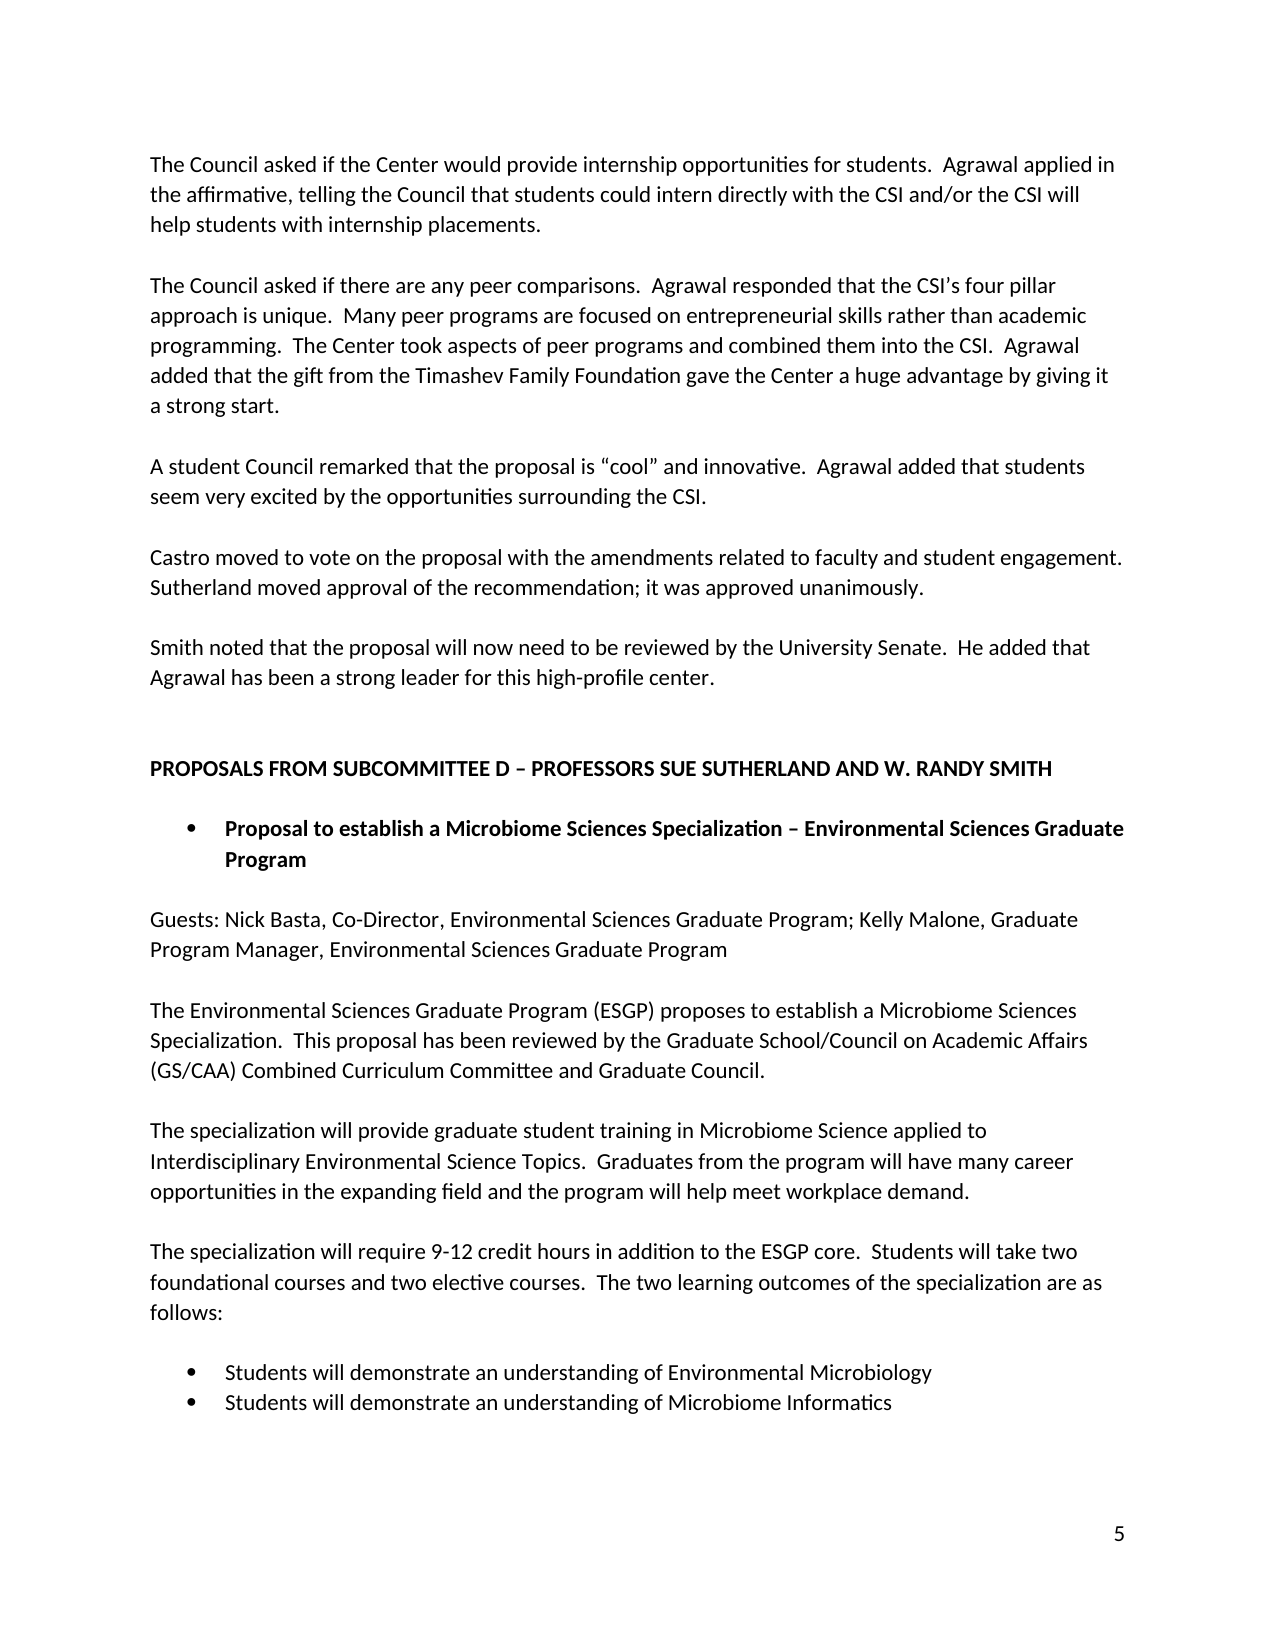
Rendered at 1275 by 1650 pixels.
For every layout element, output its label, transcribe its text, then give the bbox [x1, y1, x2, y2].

text The Environmental Sciences Graduate Program (ESGP) proposes to establish a Microbiome Sciences Specialization. This proposal has been reviewed by the Graduate School/Council on Academic Affairs (GS/CAA) Combined Curriculum Committee and Graduate Council. [150, 996, 1125, 1084]
text Smith noted that the proposal will now need to be reviewed by the University Senate. He added that Agrawal has been a strong leader for this high-profile center. [150, 633, 1125, 692]
text The Council asked if there are any peer comparisons. Agrawal responded that the CSI’s four pillar approach is unique. Many peer programs are focused on entrepreneurial skills rather than academic programming. The Center took aspects of peer programs and combined them into the CSI. Agrawal added that the gift from the Timashev Family Foundation gave the Center a huge advantage by giving it a strong start. [150, 271, 1125, 420]
text The Council asked if the Center would provide internship opportunities for students. Agrawal applied in the affirmative, telling the Council that students could intern directly with the CSI and/or the CSI will help students with internship placements. [150, 150, 1125, 238]
text A student Council remarked that the proposal is “cool” and innovative. Agrawal added that students seem very excited by the opportunities surrounding the CSI. [150, 452, 1125, 510]
text The specialization will provide graduate student training in Microbiome Science applied to Interdisciplinary Environmental Science Topics. Graduates from the program will have many career opportunities in the expanding field and the program will help meet workplace demand. [150, 1117, 1125, 1205]
list Students will demonstrate an understanding of Microbiome Informatics [187, 1388, 1125, 1417]
text PROPOSALS FROM SUBCOMMITTEE D – PROFESSORS SUE SUTHERLAND AND W. RANDY SMITH [150, 754, 1125, 782]
text The specialization will require 9-12 credit hours in addition to the ESGP core. Students will take two foundational courses and two elective courses. The two learning outcomes of the specialization are as follows: [150, 1237, 1125, 1326]
text Guests: Nick Basta, Co-Director, Environmental Sciences Graduate Program; Kelly Malone, Graduate Program Manager, Environmental Sciences Graduate Program [150, 905, 1125, 963]
list Proposal to establish a Microbiome Sciences Specialization – Environmental Sciences Graduate Program [187, 814, 1125, 873]
list Students will demonstrate an understanding of Environmental Microbiology [187, 1358, 1125, 1386]
text Castro moved to vote on the proposal with the amendments related to faculty and student engagement. Sutherland moved approval of the recommendation; it was approved unanimously. [150, 543, 1125, 601]
